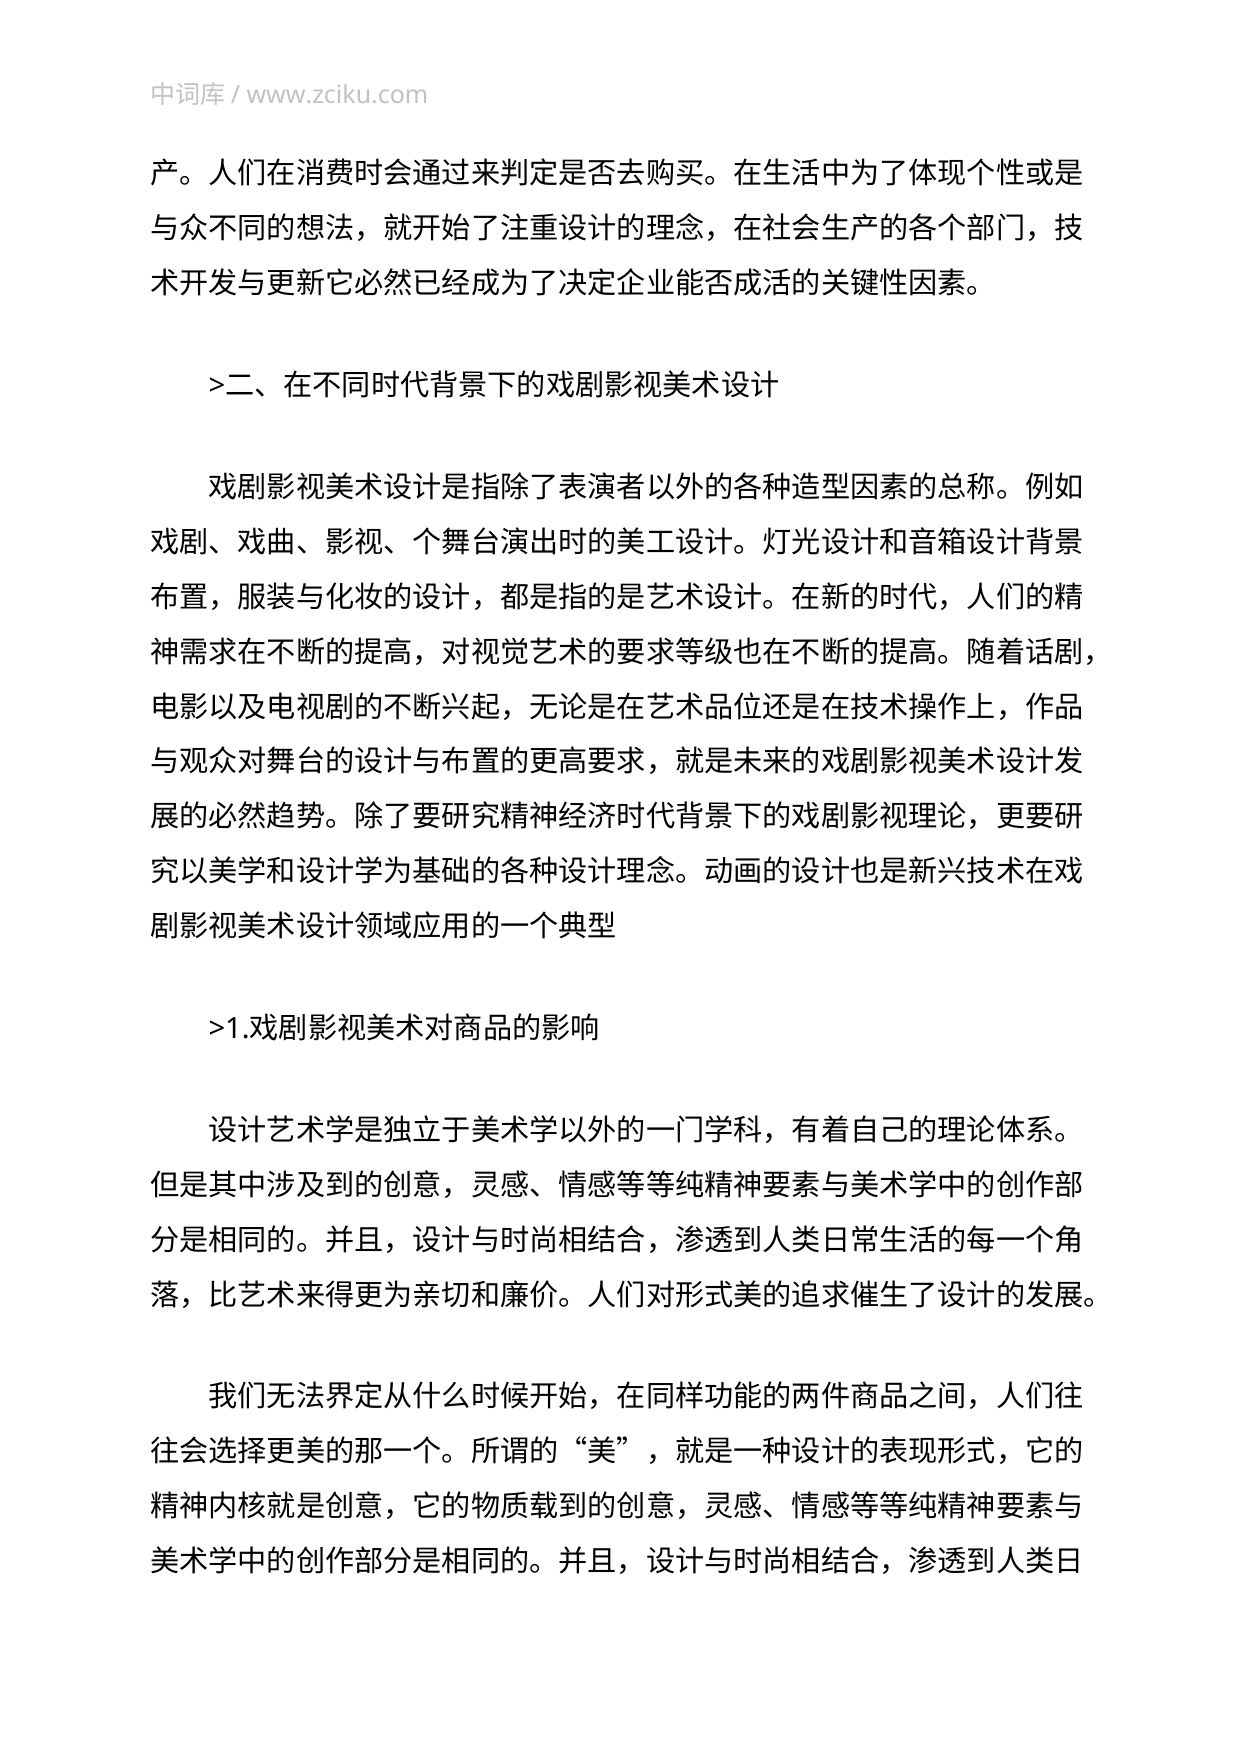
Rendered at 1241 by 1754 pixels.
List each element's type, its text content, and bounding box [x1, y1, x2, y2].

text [150, 1373, 1090, 1580]
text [150, 150, 1090, 302]
text 戏剧影视美术设计是指除了表演者以外的各种造型因素的总称。例如戏剧、戏曲、影视、个舞台演出时的美工设计。灯光设计和音箱设计背景布置，服装与化妆的设计，都是指的是艺术设计。在新的时代，人们的精神需求在不断的提高，对视觉艺术的要求等级也在不断的提高。随着话剧，电影以及电视剧的不断兴起，无论是在艺术品位还是在技术操作上，作品与观众对舞台的设计与布置的更高要求，就是未来的戏剧影视美术设计发展的必然趋势。除了要研究精神经济时代背景下的戏剧影视理论，更要研究以美学和设计学为基础的各种设计理念。动画的设计也是新兴技术在戏剧影视美术设计领域应用的一个典型 [150, 463, 1090, 945]
text 设计艺术学是独立于美术学以外的一门学科，有着自己的理论体系。但是其中涉及到的创意，灵感、情感等等纯精神要素与美术学中的创作部分是相同的。并且，设计与时尚相结合，渗透到人类日常生活的每一个角落，比艺术来得更为亲切和廉价。人们对形式美的追求催生了设计的发展。 [150, 1106, 1090, 1313]
text >二、在不同时代背景下的戏剧影视美术设计 [150, 362, 1090, 404]
text >1.戏剧影视美术对商品的影响 [150, 1004, 1090, 1047]
